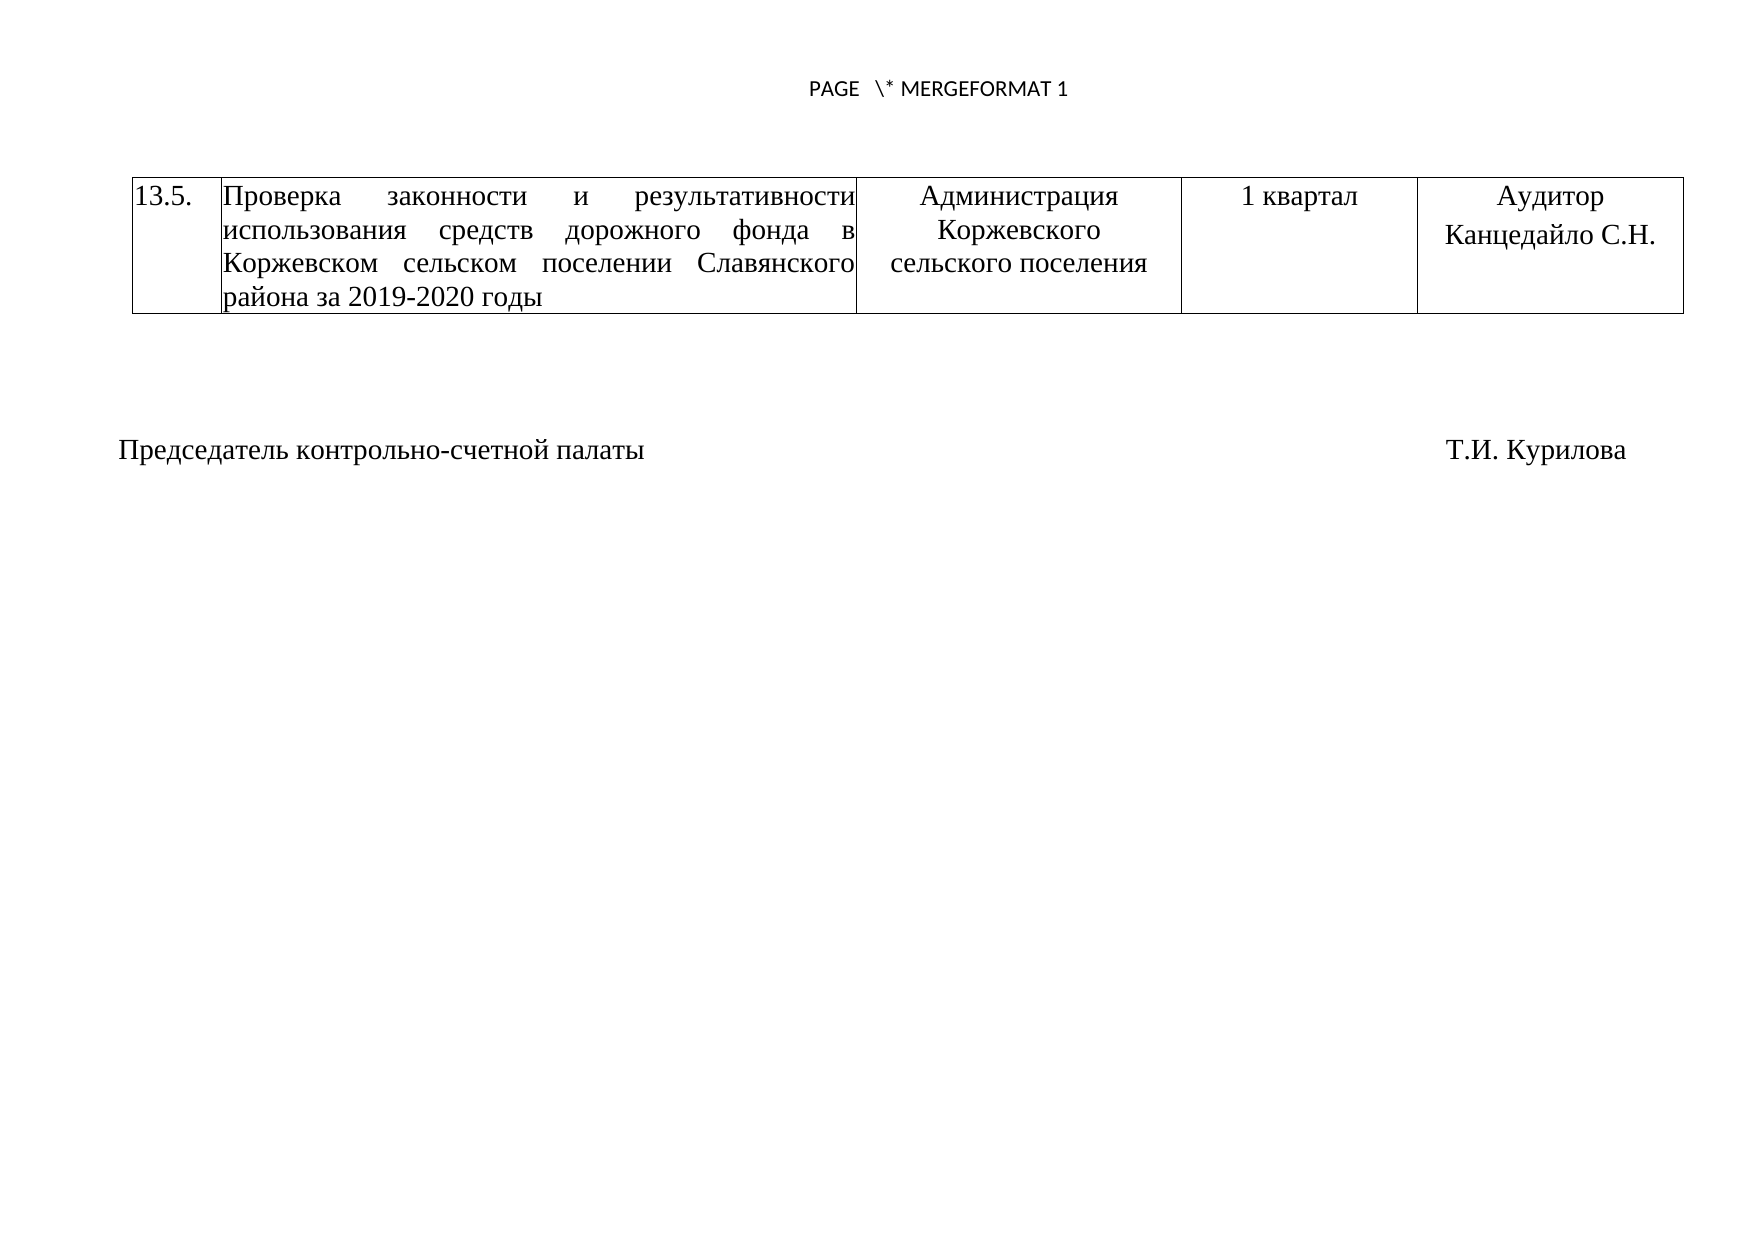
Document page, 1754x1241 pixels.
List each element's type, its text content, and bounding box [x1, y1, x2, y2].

table_cell Администрация Коржевского сельского поселения [857, 178, 1181, 312]
table_cell 1 квартал [1182, 178, 1417, 312]
text Председатель контрольно-счетной палаты Т.И. Курилова [118, 432, 1754, 466]
table_cell 13.5. [133, 178, 221, 312]
table_cell Аудитор Канцедайло С.Н. [1418, 178, 1683, 312]
table_cell Проверка законности и результативности использования средств дорожного фонда в Коржевском сельском поселении Славянского района за 2019-2020 годы [222, 178, 856, 312]
